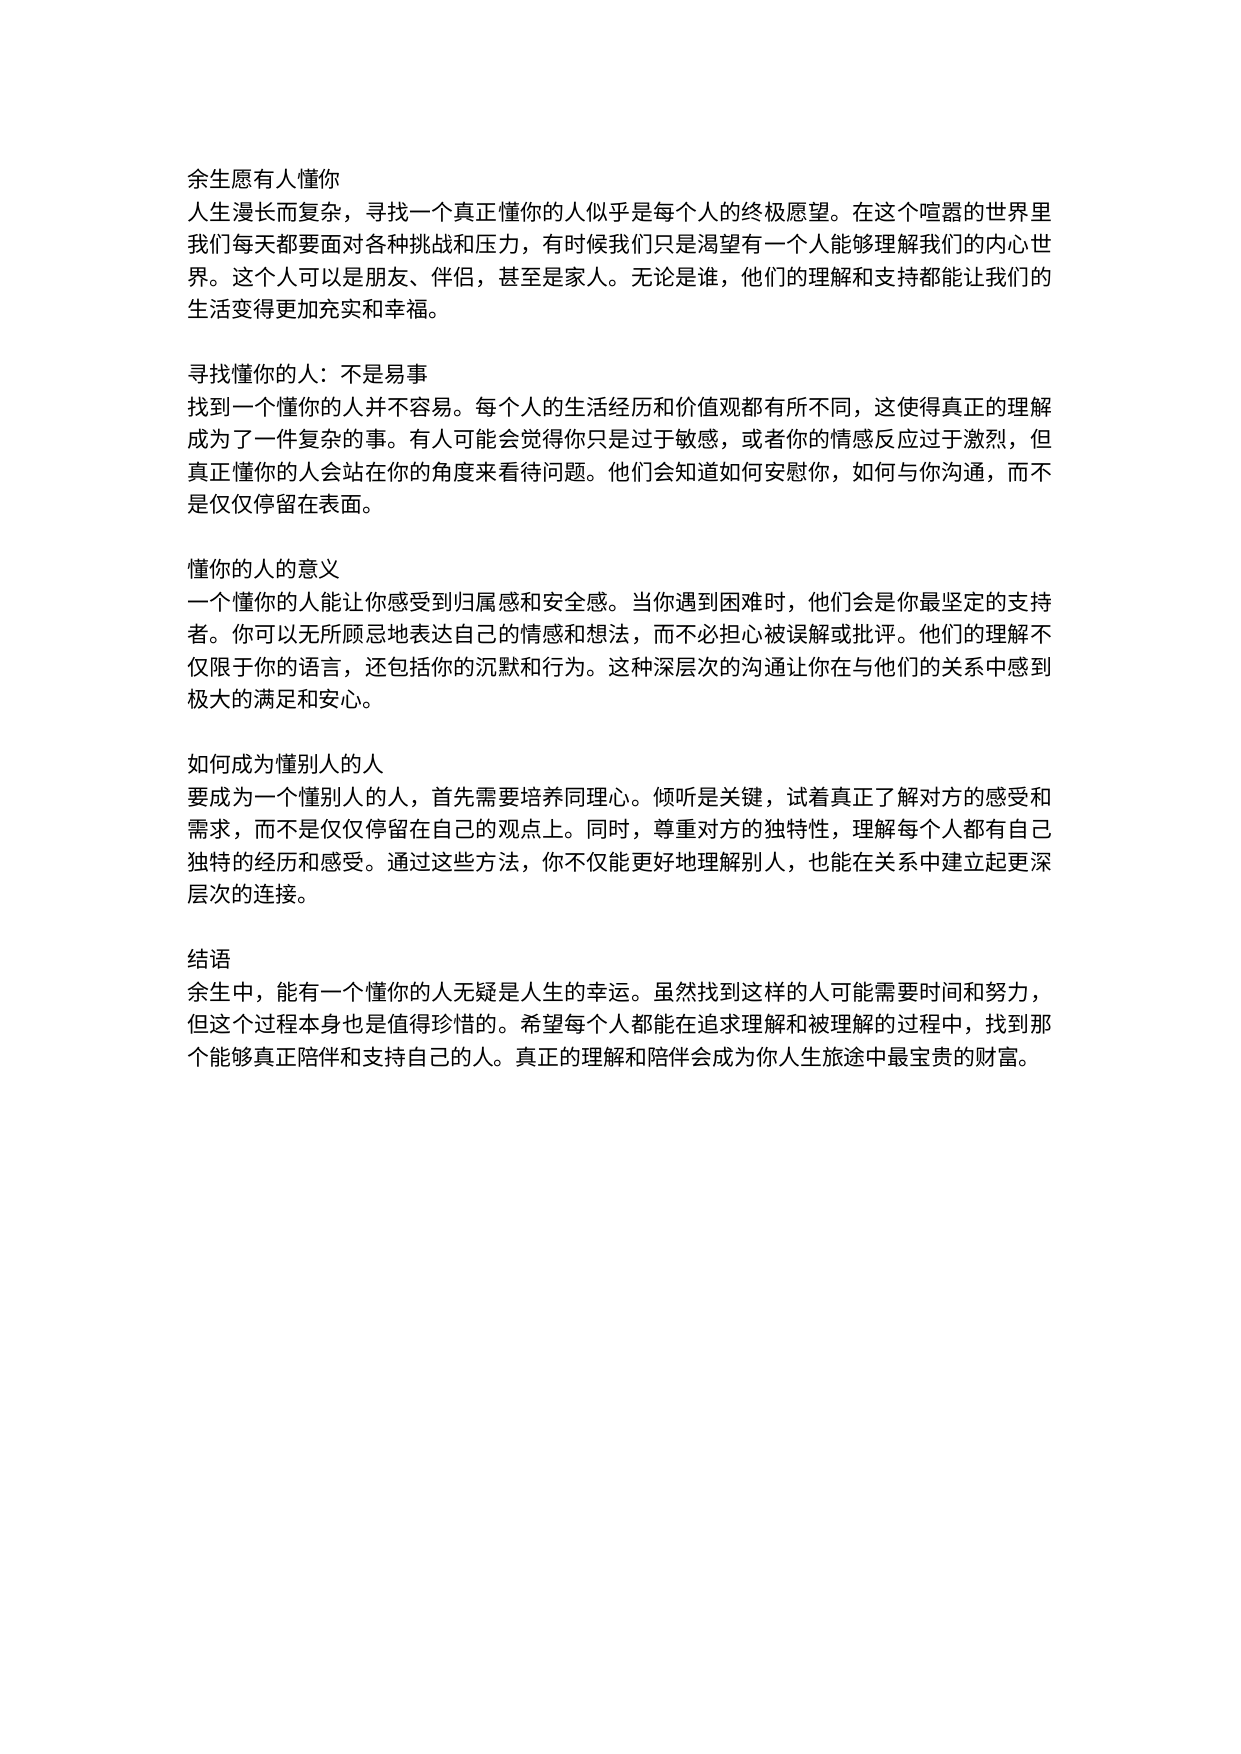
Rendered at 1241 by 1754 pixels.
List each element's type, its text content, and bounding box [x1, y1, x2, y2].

text 找到一个懂你的人并不容易。每个人的生活经历和价值观都有所不同，这使得真正的理解成为了一件复杂的事。有人可能会觉得你只是过于敏感，或者你的情感反应过于激烈，但真正懂你的人会站在你的角度来看待问题。他们会知道如何安慰你，如何与你沟通，而不是仅仅停留在表面。 [187, 389, 1053, 519]
text 余生愿有人懂你 [187, 162, 1053, 194]
text 懂你的人的意义 [187, 552, 1053, 584]
text 寻找懂你的人：不是易事 [187, 357, 1053, 389]
text 结语 [187, 942, 1053, 974]
text 余生中，能有一个懂你的人无疑是人生的幸运。虽然找到这样的人可能需要时间和努力，但这个过程本身也是值得珍惜的。希望每个人都能在追求理解和被理解的过程中，找到那个能够真正陪伴和支持自己的人。真正的理解和陪伴会成为你人生旅途中最宝贵的财富。 [187, 974, 1053, 1072]
text 一个懂你的人能让你感受到归属感和安全感。当你遇到困难时，他们会是你最坚定的支持者。你可以无所顾忌地表达自己的情感和想法，而不必担心被误解或批评。他们的理解不仅限于你的语言，还包括你的沉默和行为。这种深层次的沟通让你在与他们的关系中感到极大的满足和安心。 [187, 584, 1053, 714]
text 如何成为懂别人的人 [187, 747, 1053, 779]
text 人生漫长而复杂，寻找一个真正懂你的人似乎是每个人的终极愿望。在这个喧嚣的世界里，我们每天都要面对各种挑战和压力，有时候我们只是渴望有一个人能够理解我们的内心世界。这个人可以是朋友、伴侣，甚至是家人。无论是谁，他们的理解和支持都能让我们的生活变得更加充实和幸福。 [187, 194, 1053, 324]
text 要成为一个懂别人的人，首先需要培养同理心。倾听是关键，试着真正了解对方的感受和需求，而不是仅仅停留在自己的观点上。同时，尊重对方的独特性，理解每个人都有自己独特的经历和感受。通过这些方法，你不仅能更好地理解别人，也能在关系中建立起更深层次的连接。 [187, 779, 1053, 909]
